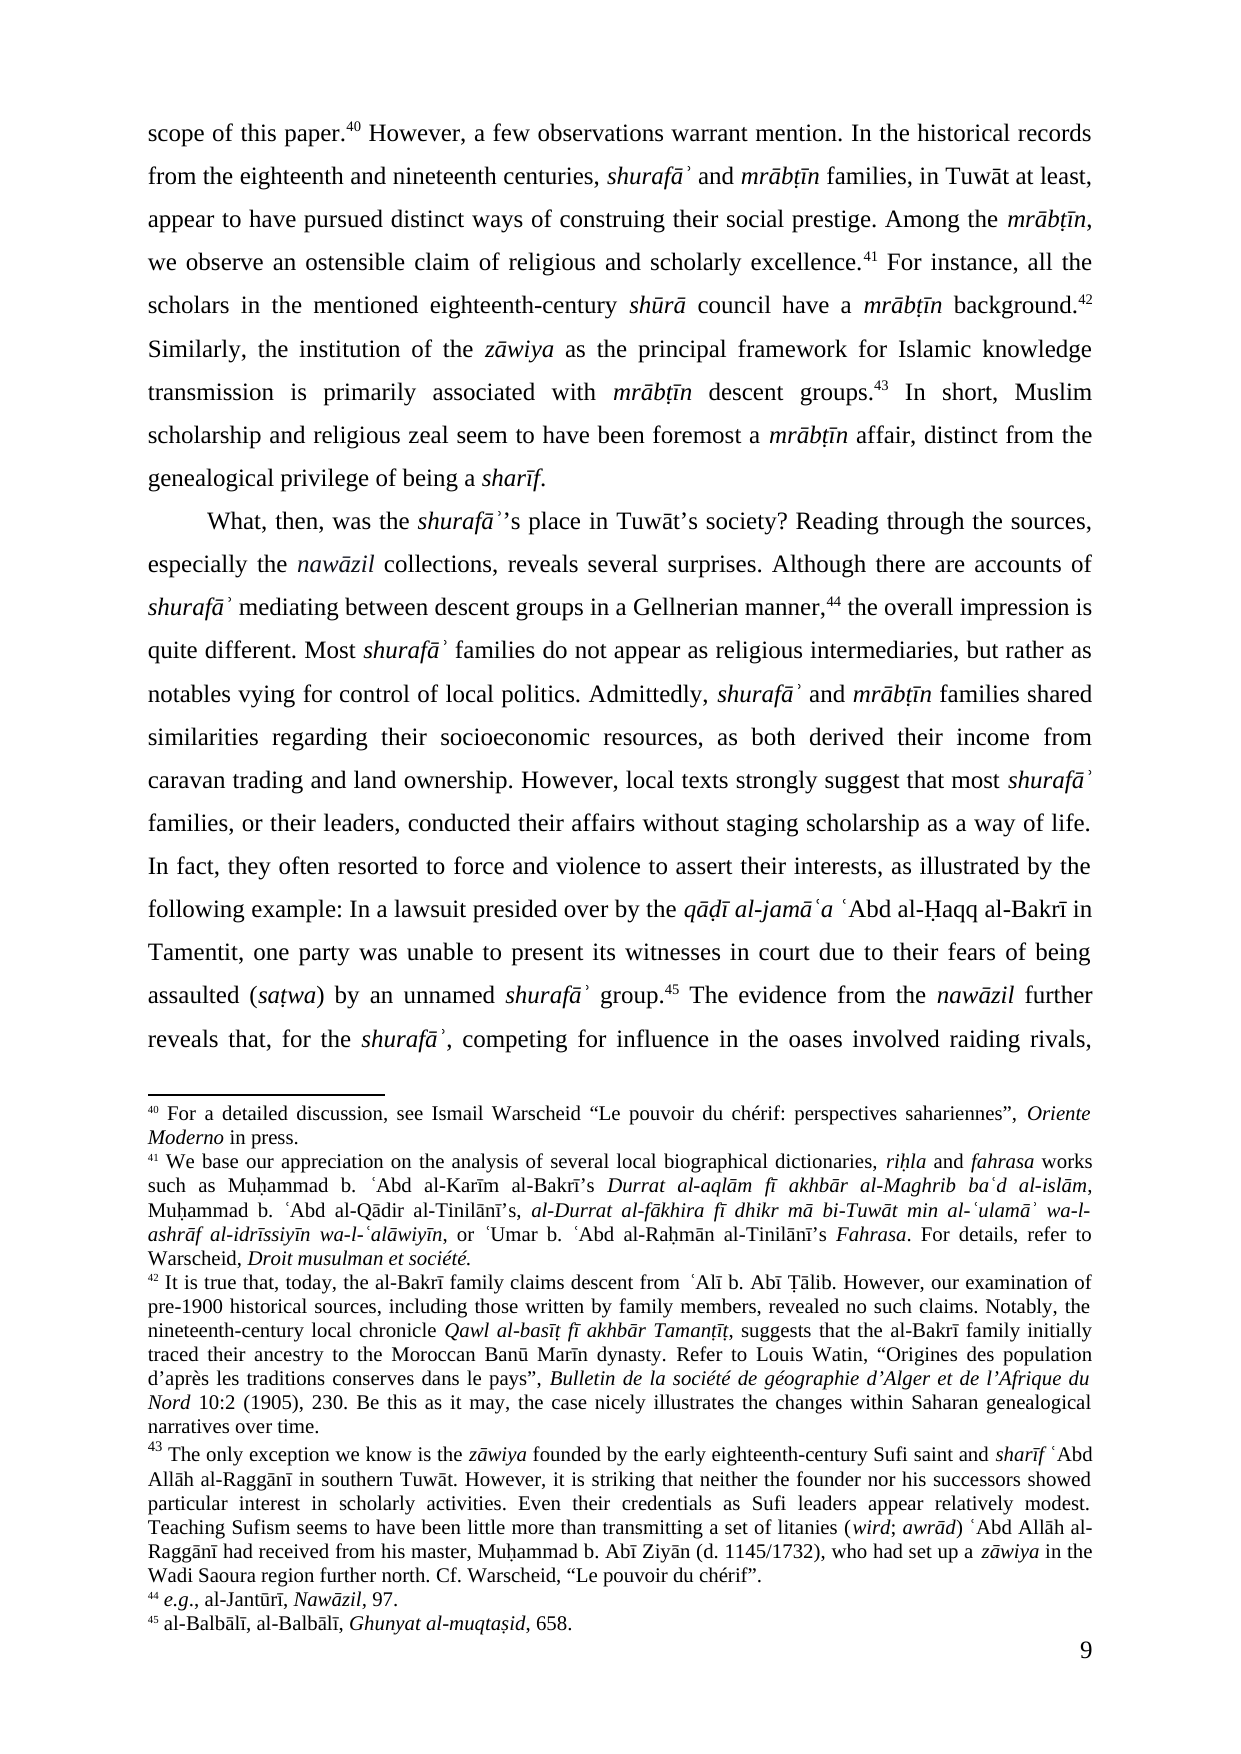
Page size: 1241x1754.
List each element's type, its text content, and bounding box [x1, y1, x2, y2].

text In local vernacular Arabic, the term mrābṭīn refers to those who identified themselves as a religious notability, with their prominent figures and ancestors specializing in disseminating Islamic knowledge and culture. On the other hand, the shurafāʾ are families who claim to be descendants of the Prophet Muhammad, forming the second type of descent group within Tuwāt’s population, among whom power was concentrated. One may wonder why we distinguish between the two, as most historical and anthropological studies on the Maghrib consider them largely overlapping versions of the charismatic “saint” acting as a mediator between social groups. A comprehensive analysis of the question falls beyond the scope of this paper. However, a few observations warrant mention. In the historical records from the eighteenth and nineteenth centuries, shurafāʾ and mrābṭīn families, in Tuwāt at least, appear to have pursued distinct ways of construing their social prestige. Among the mrābṭīn, we observe an ostensible claim of religious and scholarly excellence. For instance, all the scholars in the mentioned eighteenth-century shūrā council have a mrābṭīn background. Similarly, the institution of the zāwiya as the principal framework for Islamic knowledge transmission is primarily associated with mrābṭīn descent groups. In short, Muslim scholarship and religious zeal seem to have been foremost a mrābṭīn affair, distinct from the genealogical privilege of being a sharīf. [148, 118, 1092, 492]
text What, then, was the shurafāʾ’s place in Tuwāt’s society? Reading through the sources, especially the nawāzil collections, reveals several surprises. Although there are accounts of shurafāʾ mediating between descent groups in a Gellnerian manner, the overall impression is quite different. Most shurafāʾ families do not appear as religious intermediaries, but rather as notables vying for control of local politics. Admittedly, shurafāʾ and mrābṭīn families shared similarities regarding their socioeconomic resources, as both derived their income from caravan trading and land ownership. However, local texts strongly suggest that most shurafāʾ families, or their leaders, conducted their affairs without staging scholarship as a way of life. In fact, they often resorted to force and violence to assert their interests, as illustrated by the following example: In a lawsuit presided over by the qāḍī al-jamāʿa ʿAbd al-Ḥaqq al-Bakrī in Tamentit, one party was unable to present its witnesses in court due to their fears of being assaulted (saṭwa) by an unnamed shurafāʾ group. The evidence from the nawāzil further reveals that, for the shurafāʾ, competing for influence in the oases involved raiding rivals, plundering their caravans, and destroying their qṣūr and palm plantations. Thus, being a sharīf meant engaging in Saharan power “politics” (siyāsa), a term used, not only in Tuwāt, to account for active involvement in conflicts between descent groups. This is not to suggest that mrābṭīn did not participate in such siyāsa struggles; however, their involvement was primarily linked to their prestige as guardians of Islamic knowledge and culture. In contrast, members of shurafāʾ families were rather among those who sought the services provided by the local scholarly community, particularly in the realm of justice. [148, 506, 1092, 1052]
